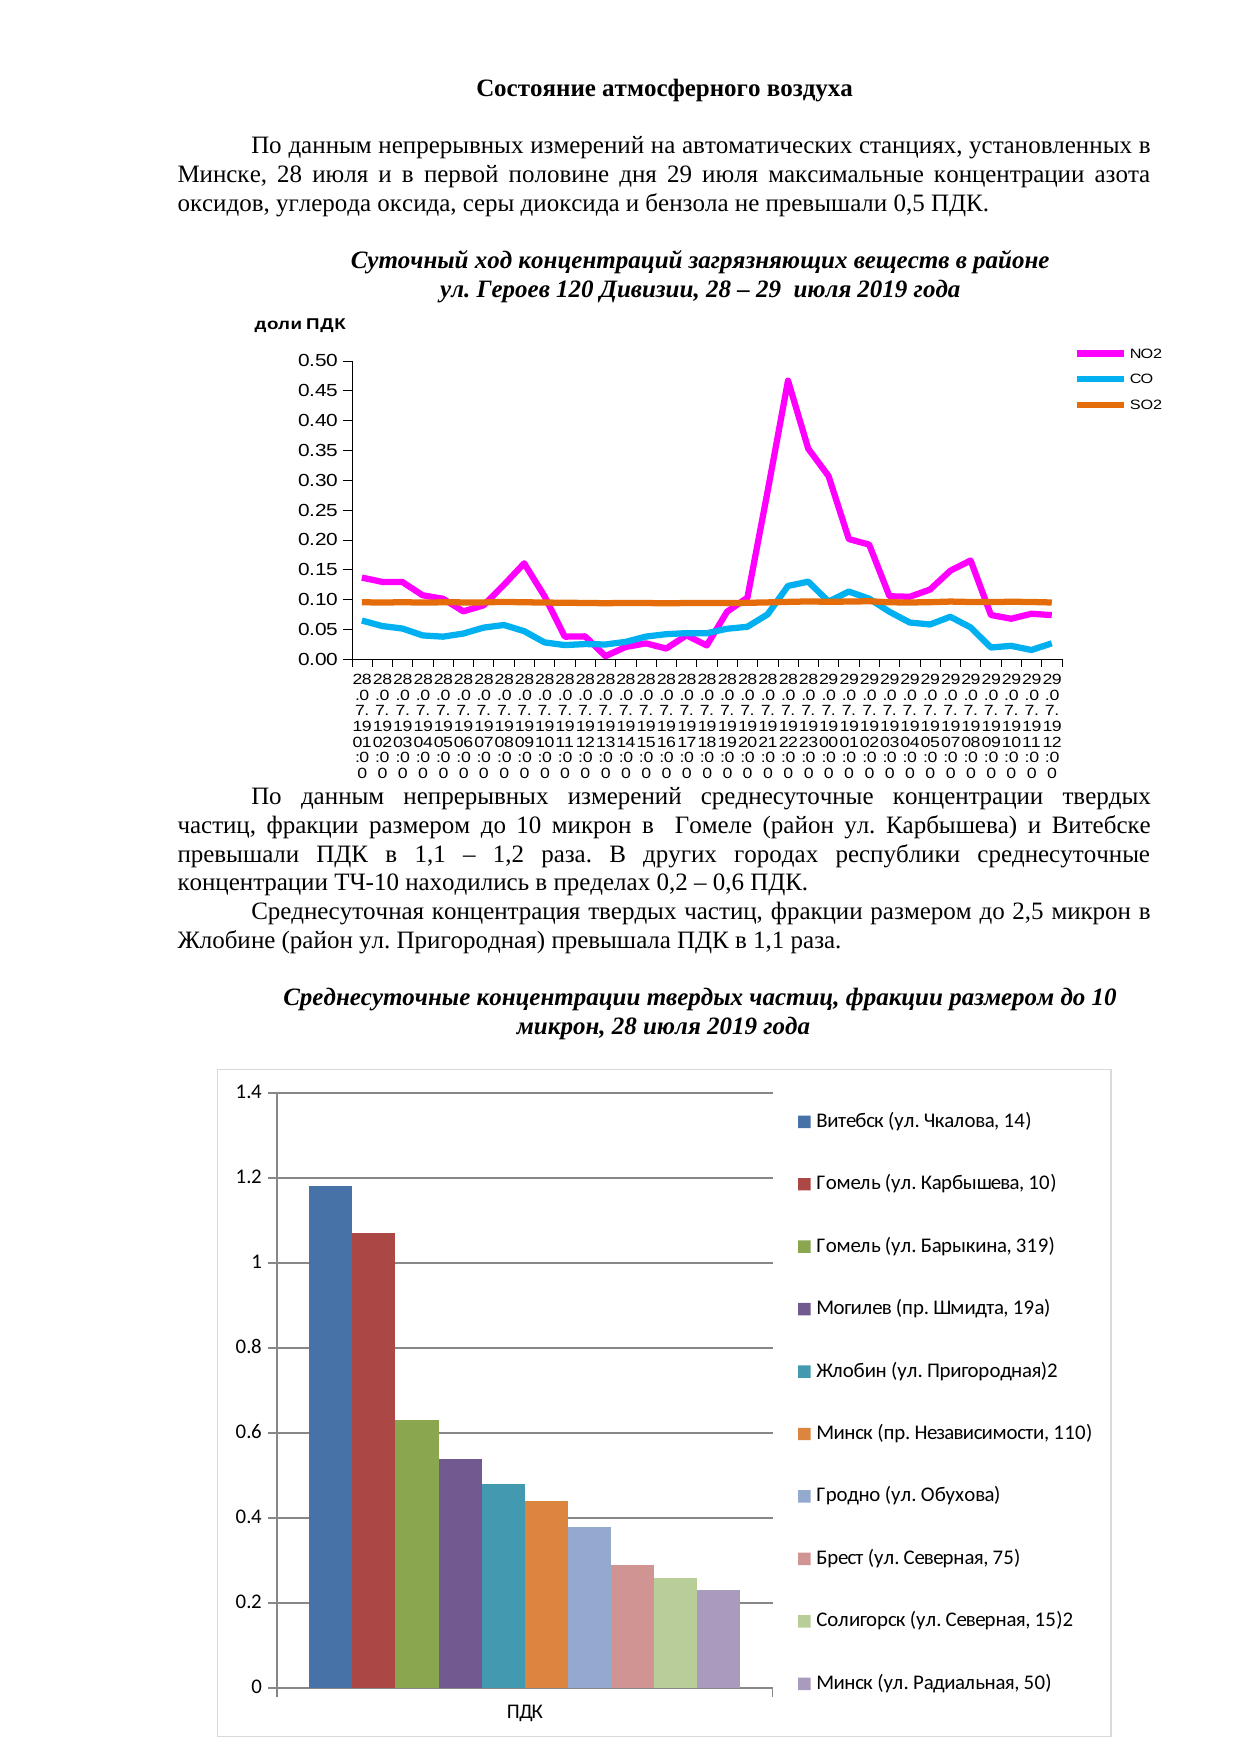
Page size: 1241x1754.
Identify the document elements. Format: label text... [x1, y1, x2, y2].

text ул. Героев 120 Дивизии, 28 – 29 июля 2019 года [177, 274, 1152, 303]
text микрон, 28 июля 2019 года [177, 1011, 1152, 1040]
text По данным непрерывных измерений на автоматических станциях, установленных в Минске, 28 июля и в первой половине дня 29 июля максимальные концентрации азота оксидов, углерода оксида, серы диоксида и бензола не превышали 0,5 ПДК. [177, 131, 1152, 217]
text Среднесуточные концентрации твердых частиц, фракции размером до 10 [177, 982, 1152, 1011]
text Суточный ход концентраций загрязняющих веществ в районе [177, 246, 1152, 274]
text Среднесуточная концентрация твердых частиц, фракции размером до 2,5 микрон в Жлобине (район ул. Пригородная) превышала ПДК в 1,1 раза. [177, 896, 1152, 954]
title Состояние атмосферного воздуха [177, 73, 1152, 102]
text По данным непрерывных измерений среднесуточные концентрации твердых частиц, фракции размером до 10 микрон в Гомеле (район ул. Карбышева) и Витебске превышали ПДК в 1,1 – 1,2 раза. В других городах республики среднесуточные концентрации ТЧ-10 находились в пределах 0,2 – 0,6 ПДК. [177, 781, 1152, 896]
